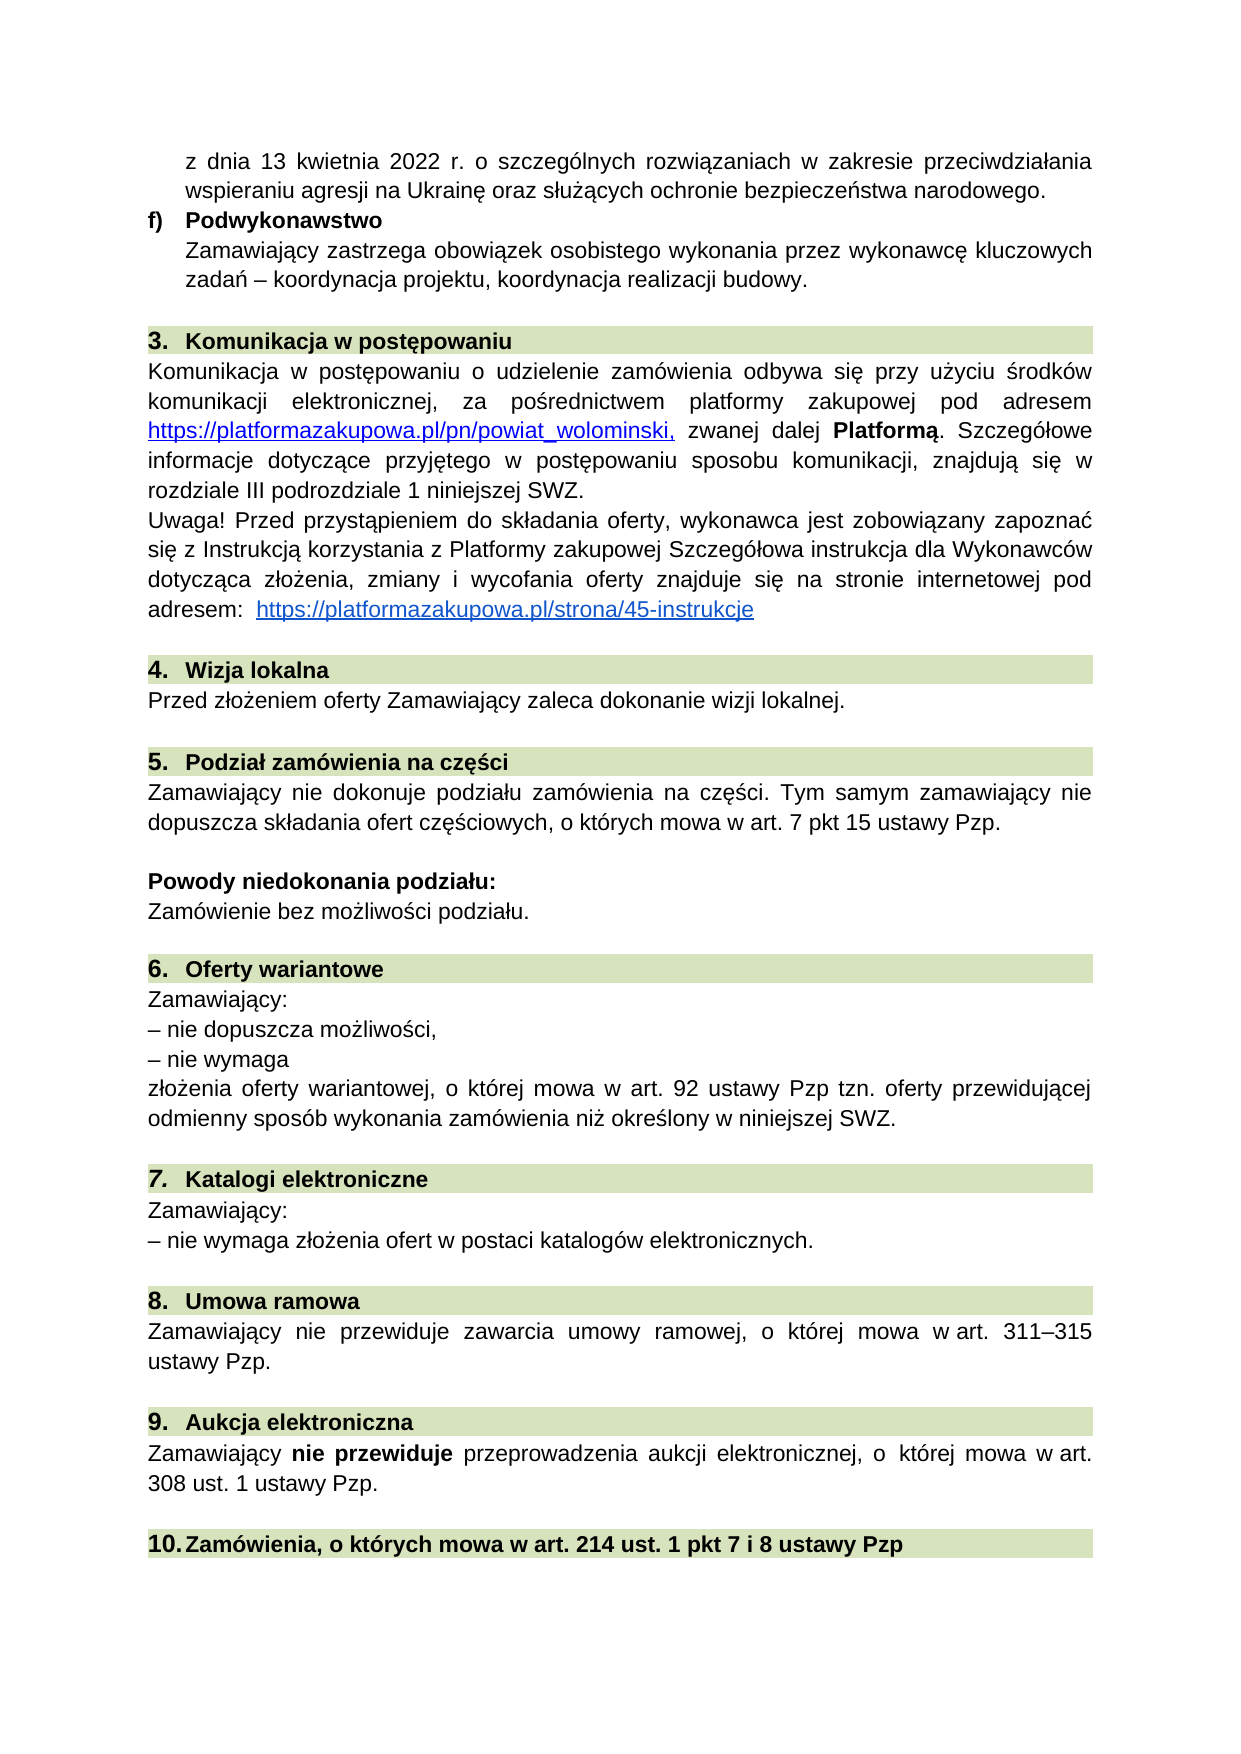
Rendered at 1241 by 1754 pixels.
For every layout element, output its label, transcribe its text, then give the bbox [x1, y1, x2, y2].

list Podwykonawstwo [148, 207, 1093, 233]
list Katalogi elektroniczne [148, 1164, 1093, 1193]
text złożenia oferty wariantowej, o której mowa w art. 92 ustawy Pzp tzn. oferty przewidującej odmienny sposób wykonania zamówienia niż określony w niniejszej SWZ. [148, 1075, 1093, 1131]
list Umowa ramowa [148, 1286, 1093, 1315]
text Przed złożeniem oferty Zamawiający zaleca dokonanie wizji lokalnej. [148, 687, 1093, 714]
text Zamawiający nie dokonuje podziału zamówienia na części. Tym samym zamawiający nie dopuszcza składania ofert częściowych, o których mowa w art. 7 pkt 15 ustawy Pzp. [148, 779, 1093, 835]
list Komunikacja w postępowaniu [148, 326, 1093, 354]
text Uwaga! Przed przystąpieniem do składania oferty, wykonawca jest zobowiązany zapoznać się z Instrukcją korzystania z Platformy zakupowej Szczegółowa instrukcja dla Wykonawców dotycząca złożenia, zmiany i wycofania oferty znajduje się na stronie internetowej pod adresem: https://platformazakupowa.pl/strona/45-instrukcje [148, 507, 1093, 622]
text Zamawiający nie przewiduje przeprowadzenia aukcji elektronicznej, o której mowa w art. 308 ust. 1 ustawy Pzp. [148, 1440, 1093, 1496]
list Zamówienia, o których mowa w art. 214 ust. 1 pkt 7 i 8 ustawy Pzp [148, 1529, 1093, 1558]
text Zamawiający: [148, 1197, 1093, 1223]
text Zamawiający: [148, 986, 1093, 1013]
list Oferty wariantowe [148, 954, 1093, 983]
text – nie dopuszcza możliwości, [148, 1016, 1093, 1042]
text Komunikacja w postępowaniu o udzielenie zamówienia odbywa się przy użyciu środków komunikacji elektronicznej, za pośrednictwem platformy zakupowej pod adresem https://platformazakupowa.pl/pn/powiat_wolominski, zwanej dalej Platformą. Szczegółowe informacje dotyczące przyjętego w postępowaniu sposobu komunikacji, znajdują się w rozdziale III podrozdziale 1 niniejszej SWZ. [148, 358, 1093, 503]
text – nie wymaga [148, 1046, 1093, 1072]
text Powody niedokonania podziału: [148, 868, 1093, 894]
text – nie wymaga złożenia ofert w postaci katalogów elektronicznych. [148, 1227, 1093, 1253]
text Zamawiający zastrzega obowiązek osobistego wykonania przez wykonawcę kluczowych zadań – koordynacja projektu, koordynacja realizacji budowy. [185, 237, 1093, 293]
text Zamawiający nie przewiduje zawarcia umowy ramowej, o której mowa w art. 311–315 ustawy Pzp. [148, 1318, 1093, 1374]
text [185, 148, 1093, 204]
list Aukcja elektroniczna [148, 1407, 1093, 1436]
list Podział zamówienia na części [148, 747, 1093, 776]
list Wizja lokalna [148, 655, 1093, 684]
text Zamówienie bez możliwości podziału. [148, 898, 1093, 924]
